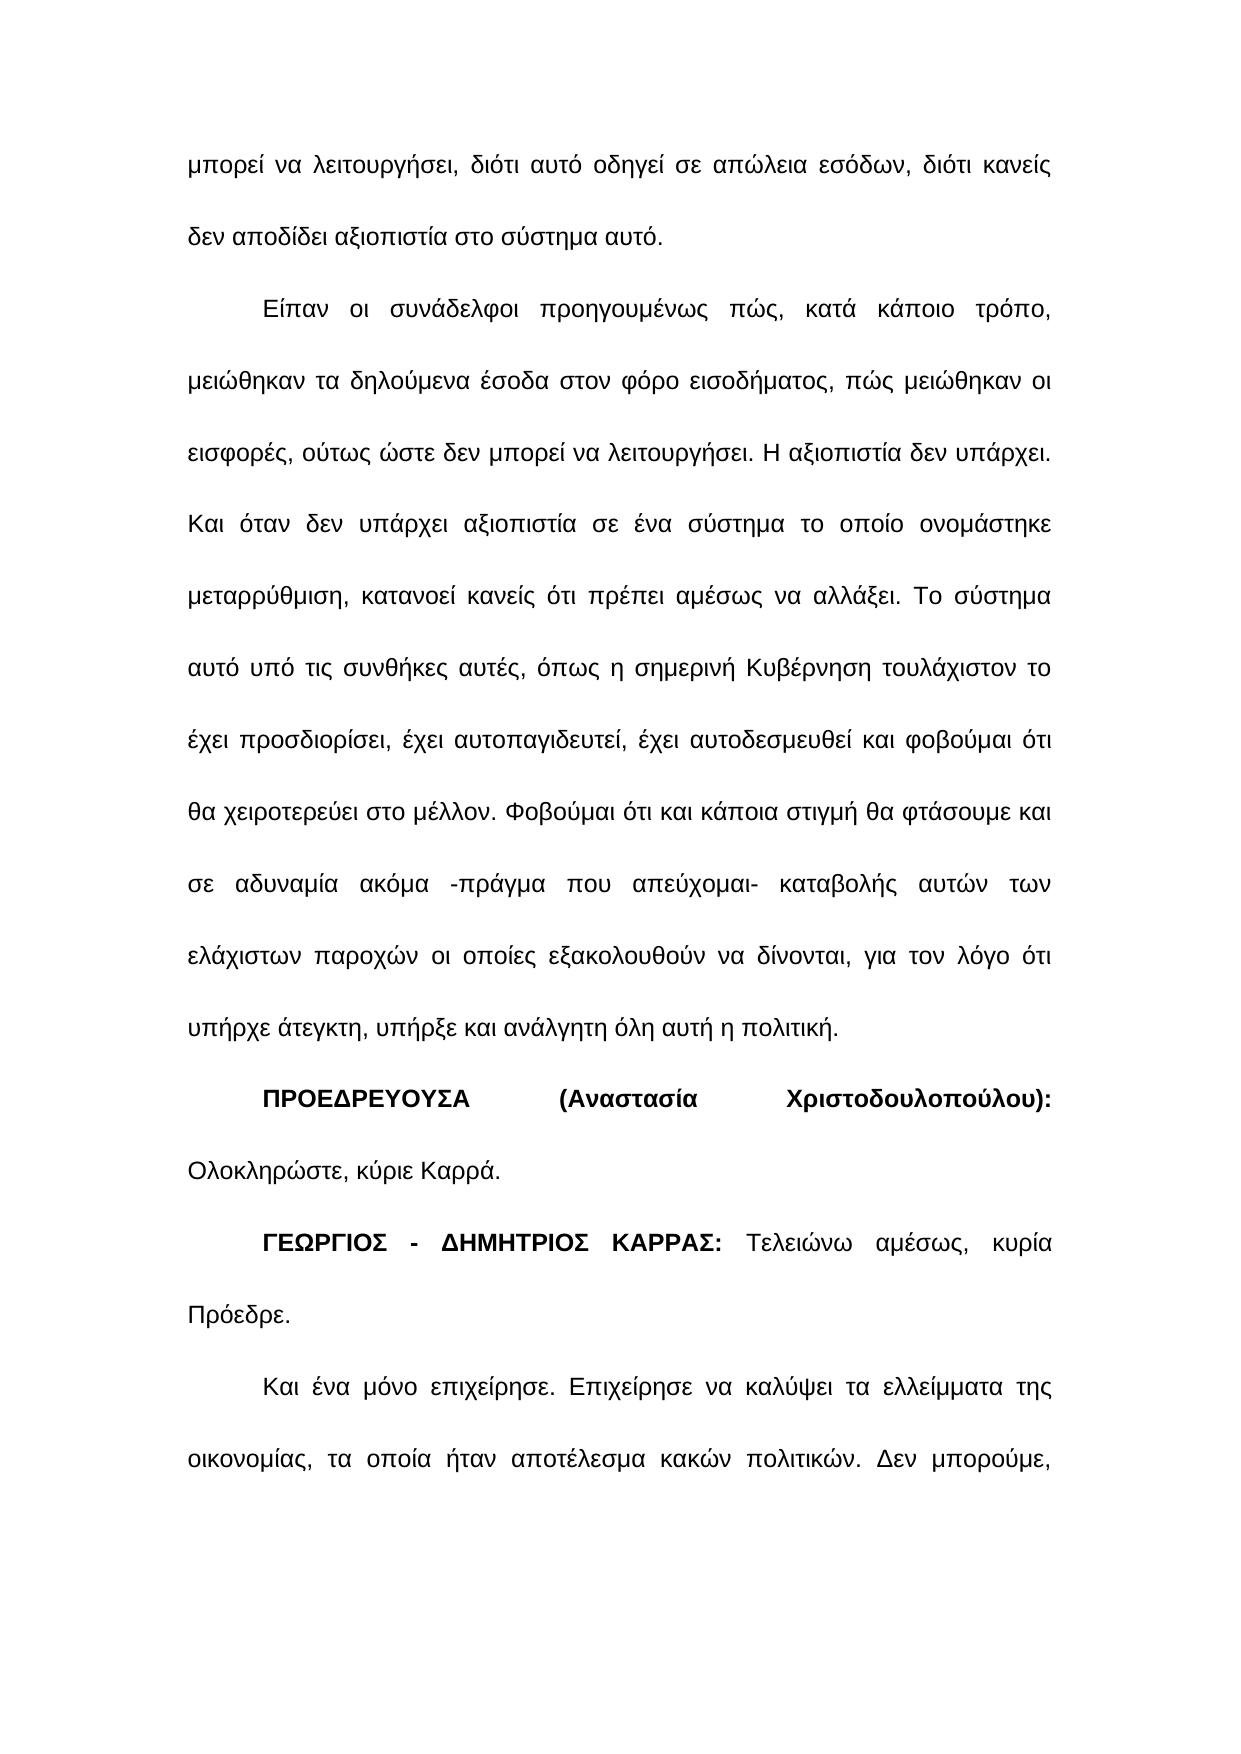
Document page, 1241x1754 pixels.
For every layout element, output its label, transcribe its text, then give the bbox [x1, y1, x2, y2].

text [187, 1372, 1053, 1472]
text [187, 150, 1053, 251]
text ΠΡΟΕΔΡΕΥΟΥΣΑ (Αναστασία Χριστοδουλοπούλου): Ολοκληρώστε, κύριε Καρρά. [187, 1084, 1053, 1185]
text ΓΕΩΡΓΙΟΣ - ΔΗΜΗΤΡΙΟΣ ΚΑΡΡΑΣ: Τελειώνω αμέσως, κυρία Πρόεδρε. [187, 1228, 1053, 1329]
text Είπαν οι συνάδελφοι προηγουμένως πώς, κατά κάποιο τρόπο, μειώθηκαν τα δηλούμενα έσοδα στον φόρο εισοδήματος, πώς μειώθηκαν οι εισφορές, ούτως ώστε δεν μπορεί να λειτουργήσει. Η αξιοπιστία δεν υπάρχει. Και όταν δεν υπάρχει αξιοπιστία σε ένα σύστημα το οποίο ονομάστηκε μεταρρύθμιση, κατανοεί κανείς ότι πρέπει αμέσως να αλλάξει. Το σύστημα αυτό υπό τις συνθήκες αυτές, όπως η σημερινή Κυβέρνηση τουλάχιστον το έχει προσδιορίσει, έχει αυτοπαγιδευτεί, έχει αυτοδεσμευθεί και φοβούμαι ότι θα χειροτερεύει στο μέλλον. Φοβούμαι ότι και κάποια στιγμή θα φτάσουμε και σε αδυναμία ακόμα -πράγμα που απεύχομαι- καταβολής αυτών των ελάχιστων παροχών οι οποίες εξακολουθούν να δίνονται, για τον λόγο ότι υπήρχε άτεγκτη, υπήρξε και ανάλγητη όλη αυτή η πολιτική. [187, 294, 1053, 1041]
